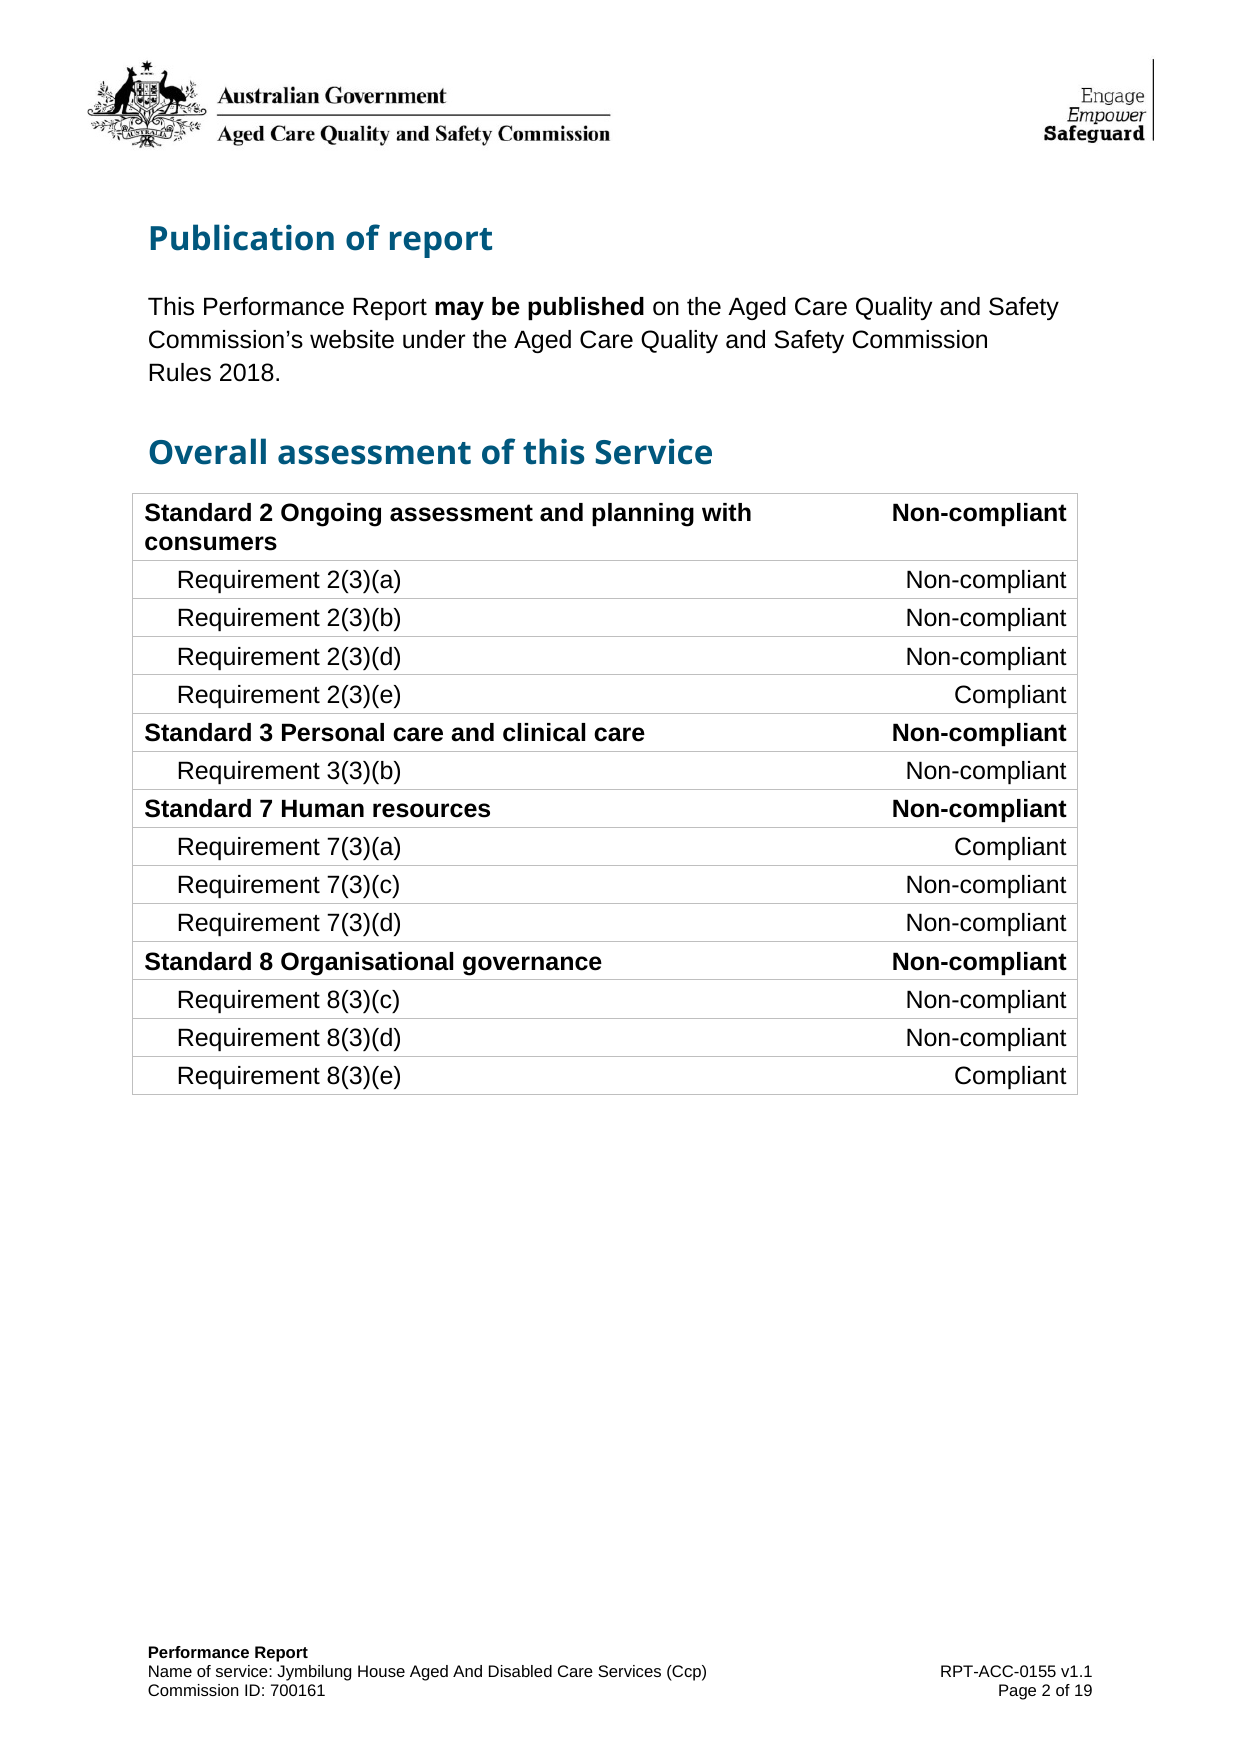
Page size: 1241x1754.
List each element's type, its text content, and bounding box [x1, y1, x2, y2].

table_cell Requirement 2(3)(a) [133, 561, 878, 598]
subtitle Publication of report [148, 215, 1092, 260]
table_cell Compliant [878, 1057, 1077, 1094]
table_cell Non-compliant [878, 637, 1077, 674]
table_cell Non-compliant [878, 942, 1077, 979]
table_header Standard 2 Ongoing assessment and planning with consumers [133, 494, 878, 560]
table_cell Non-compliant [878, 980, 1077, 1017]
table_cell Non-compliant [878, 752, 1077, 789]
table_cell Non-compliant [878, 866, 1077, 903]
table_cell Requirement 7(3)(c) [133, 866, 878, 903]
picture [1, 0, 1241, 169]
table_cell Non-compliant [878, 790, 1077, 827]
table_cell Requirement 7(3)(d) [133, 904, 878, 941]
table_cell Non-compliant [878, 561, 1077, 598]
text This Performance Report may be published on the Aged Care Quality and Safety Commission’s website under the Aged Care Quality and Safety Commission Rules 2018. [148, 292, 1092, 387]
table_cell Compliant [878, 828, 1077, 865]
table_cell Non-compliant [878, 1019, 1077, 1056]
subtitle Overall assessment of this Service [148, 428, 1092, 474]
table_cell Standard 3 Personal care and clinical care [133, 714, 878, 751]
table_header Non-compliant [878, 494, 1077, 560]
table_cell Requirement 8(3)(e) [133, 1057, 878, 1094]
table_cell Requirement 8(3)(c) [133, 980, 878, 1017]
table_cell Standard 7 Human resources [133, 790, 878, 827]
table_cell Requirement 2(3)(b) [133, 599, 878, 636]
table_cell Non-compliant [878, 904, 1077, 941]
table_cell Non-compliant [878, 714, 1077, 751]
table_cell Non-compliant [878, 599, 1077, 636]
table_cell Standard 8 Organisational governance [133, 942, 878, 979]
table_cell Requirement 7(3)(a) [133, 828, 878, 865]
table_cell Compliant [878, 675, 1077, 712]
table_cell Requirement 8(3)(d) [133, 1019, 878, 1056]
table_cell Requirement 2(3)(d) [133, 637, 878, 674]
table_cell Requirement 2(3)(e) [133, 675, 878, 712]
table_cell Requirement 3(3)(b) [133, 752, 878, 789]
